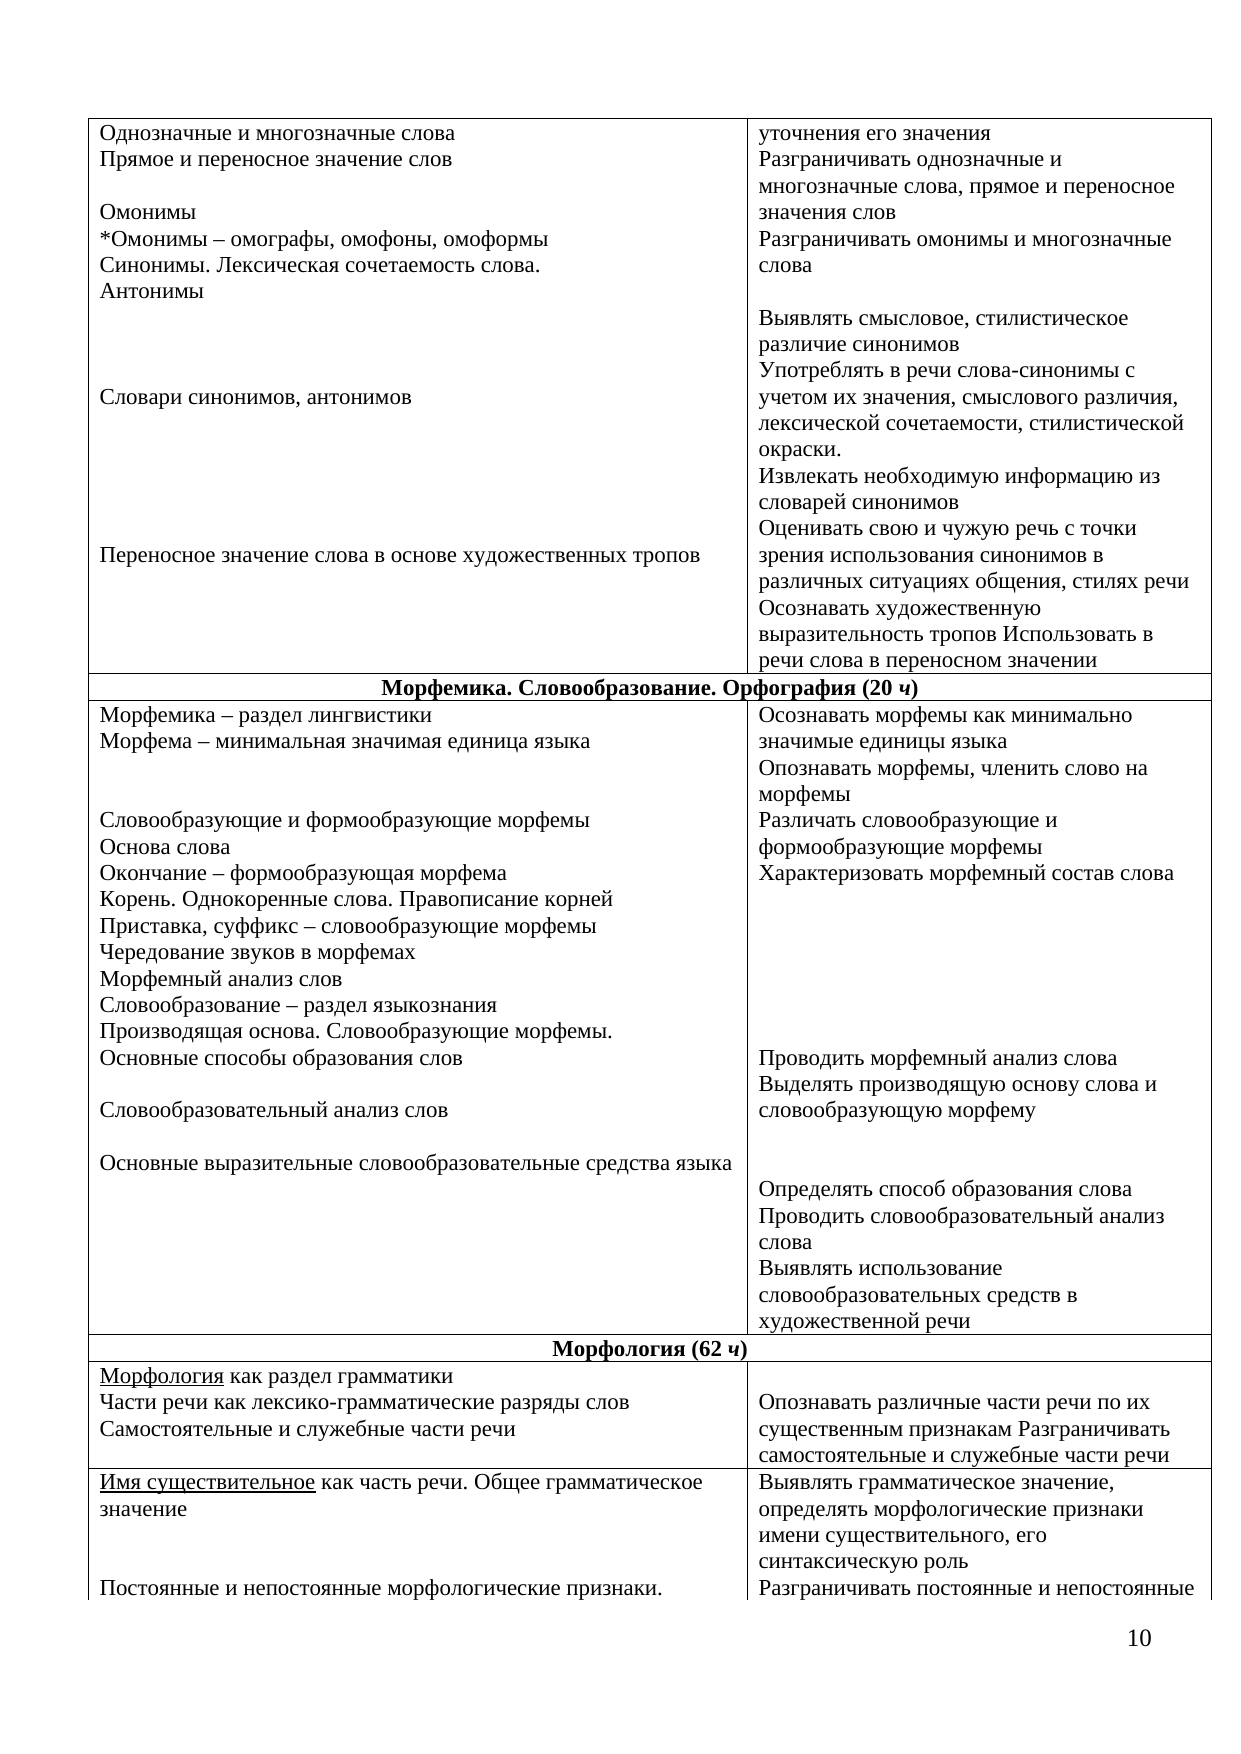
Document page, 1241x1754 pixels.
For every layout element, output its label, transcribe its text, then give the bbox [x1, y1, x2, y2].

table_cell Морфология как раздел грамматики Части речи как лексико-грамматические разряды слов Самостоятельные и служебные части речи [89, 1362, 747, 1467]
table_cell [89, 119, 747, 673]
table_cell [89, 1469, 747, 1600]
table_cell Морфология (62 ч) [89, 1335, 1211, 1361]
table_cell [748, 1469, 1211, 1600]
table_cell Морфемика – раздел лингвистики Морфема – минимальная значимая единица языка Словообразующие и формообразующие морфемы Основа слова Окончание – формообразующая морфема Корень. Однокоренные слова. Правописание корней Приставка, суффикс – словообразующие морфемы Чередование звуков в морфемах Морфемный анализ слов Словообразование – раздел языкознания Производящая основа. Словообразующие морфемы. Основные способы образования слов Словообразовательный анализ слов Основные выразительные словообразовательные средства языка [89, 701, 747, 1333]
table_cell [748, 119, 1211, 673]
table_cell Морфемика. Словообразование. Орфография (20 ч) [89, 674, 1211, 700]
table_cell Осознавать морфемы как минимально значимые единицы языка Опознавать морфемы, членить слово на морфемы Различать словообразующие и формообразующие морфемы Характеризовать морфемный состав слова Проводить морфемный анализ слова Выделять производящую основу слова и словообразующую морфему Определять способ образования слова Проводить словообразовательный анализ слова Выявлять использование словообразовательных средств в художественной речи [748, 701, 1211, 1333]
table_cell Опознавать различные части речи по их существенным признакам Разграничивать самостоятельные и служебные части речи [748, 1362, 1211, 1467]
